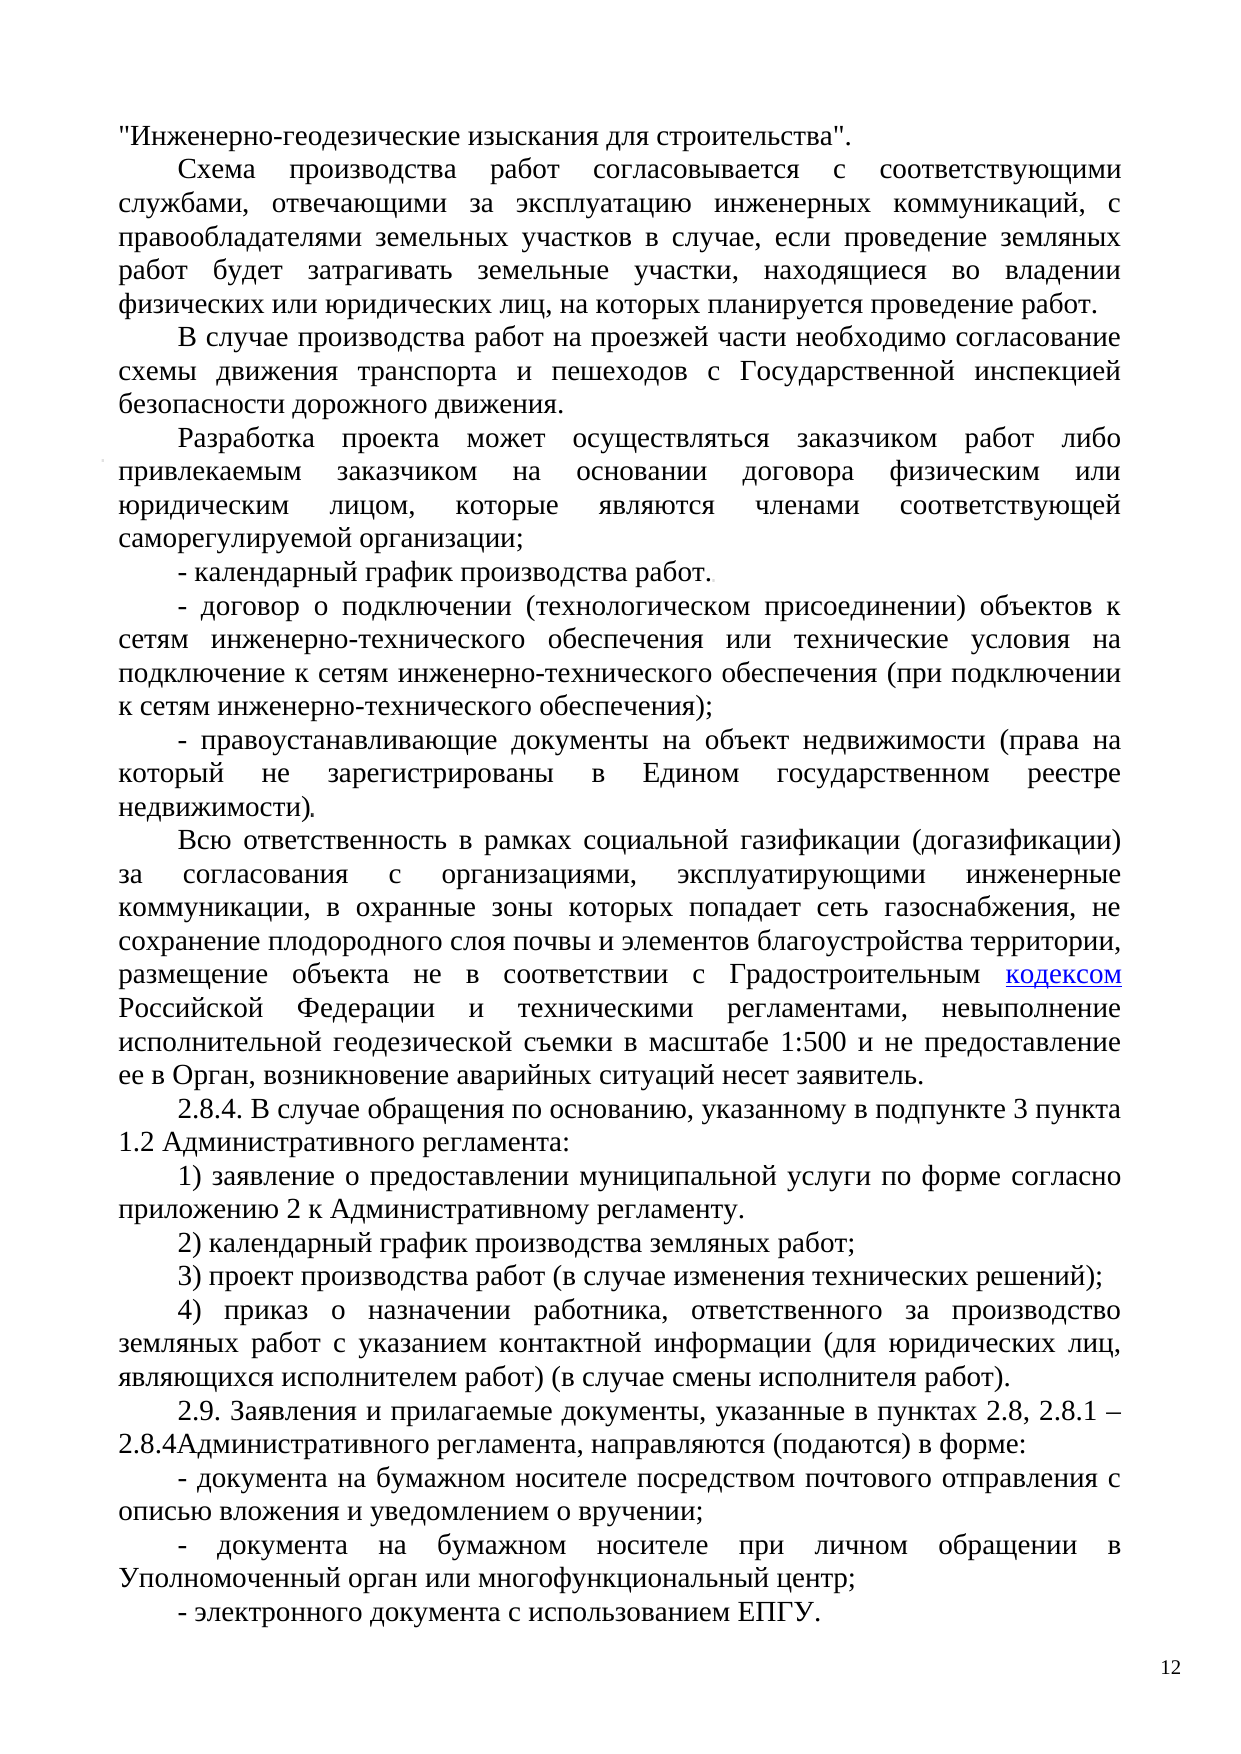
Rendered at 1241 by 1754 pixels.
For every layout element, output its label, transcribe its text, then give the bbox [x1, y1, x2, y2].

text 2.8.4. В случае обращения по основанию, указанному в подпункте 3 пункта 1.2 Административного регламента: [118, 1091, 1122, 1158]
text 2) календарный график производства земляных работ; [118, 1225, 1122, 1258]
text 4) приказ о назначении работника, ответственного за производство земляных работ с указанием контактной информации (для юридических лиц, являющихся исполнителем работ) (в случае смены исполнителя работ). [118, 1292, 1122, 1393]
text 2.9. Заявления и прилагаемые документы, указанные в пунктах 2.8, 2.8.1 – 2.8.4Административного регламента, направляются (подаются) в форме: [118, 1393, 1122, 1460]
text - календарный график производства работ. [118, 554, 1122, 588]
text Разработка проекта может осуществляться заказчиком работ либо привлекаемым заказчиком на основании договора физическим или юридическим лицом, которые являются членами соответствующей саморегулируемой организации; [118, 420, 1122, 554]
text - документа на бумажном носителе посредством почтового отправления с описью вложения и уведомлением о вручении; [118, 1460, 1122, 1527]
text - правоустанавливающие документы на объект недвижимости (права на который не зарегистрированы в Едином государственном реестре недвижимости) [118, 722, 1122, 822]
text В случае производства работ на проезжей части необходимо согласование схемы движения транспорта и пешеходов с Государственной инспекцией безопасности дорожного движения. [118, 319, 1122, 420]
text - электронного документа с использованием ЕПГУ. [118, 1594, 1122, 1627]
text 1) заявление о предоставлении муниципальной услуги по форме согласно приложению 2 к Административному регламенту. [118, 1158, 1122, 1225]
text Всю ответственность в рамках социальной газификации (догазификации) за согласования с организациями, эксплуатирующими инженерные коммуникации, в охранные зоны которых попадает сеть газоснабжения, не сохранение плодородного слоя почвы и элементов благоустройства территории, размещение объекта не в соответствии с Градостроительным кодексом Российской Федерации и техническими регламентами, невыполнение исполнительной геодезической съемки в масштабе 1:500 и не предоставление ее в Орган, возникновение аварийных ситуаций несет заявитель. [118, 822, 1122, 1091]
text - документа на бумажном носителе при личном обращении в Уполномоченный орган или многофункциональный центр; [118, 1527, 1122, 1594]
text Схема производства работ согласовывается с соответствующими службами, отвечающими за эксплуатацию инженерных коммуникаций, с правообладателями земельных участков в случае, если проведение земляных работ будет затрагивать земельные участки, находящиеся во владении физических или юридических лиц, на которых планируется проведение работ. [118, 152, 1122, 319]
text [118, 118, 1122, 152]
text 3) проект производства работ (в случае изменения технических решений); [118, 1258, 1122, 1292]
text - договор о подключении (технологическом присоединении) объектов к сетям инженерно-технического обеспечения или технические условия на подключение к сетям инженерно-технического обеспечения (при подключении к сетям инженерно-технического обеспечения); [118, 588, 1122, 722]
